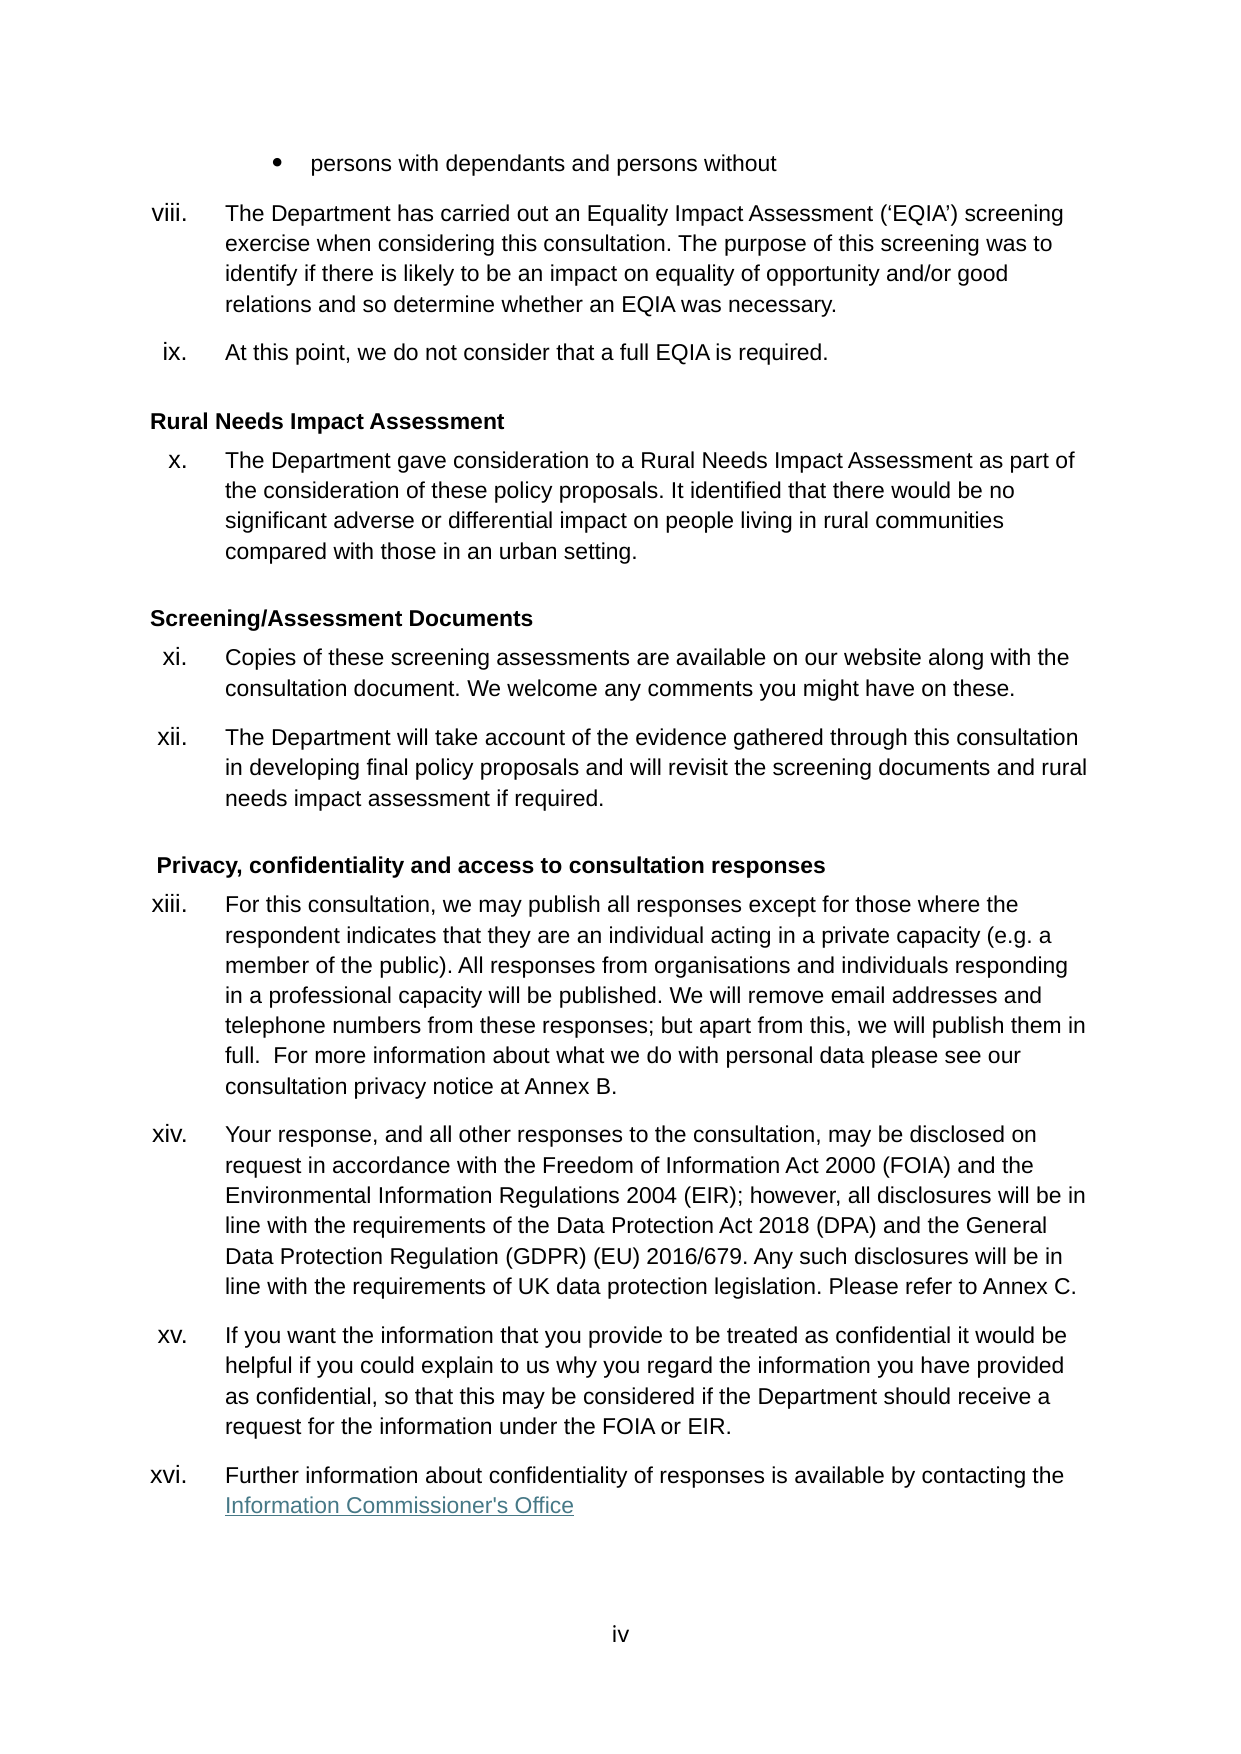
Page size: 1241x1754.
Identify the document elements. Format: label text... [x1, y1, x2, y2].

list The Department gave consideration to a Rural Needs Impact Assessment as part of the consideration of these policy proposals. It identified that there would be no significant adverse or differential impact on people living in rural communities compared with those in an urban setting. [187, 445, 1090, 564]
list The Department will take account of the evidence gathered through this consultation in developing final policy proposals and will revisit the screening documents and rural needs impact assessment if required. [187, 722, 1090, 811]
subtitle Rural Needs Impact Assessment [150, 408, 1090, 434]
subtitle Screening/Assessment Documents [150, 605, 1090, 632]
list Your response, and all other responses to the consultation, may be disclosed on request in accordance with the Freedom of Information Act 2000 (FOIA) and the Environmental Information Regulations 2004 (EIR); however, all disclosures will be in line with the requirements of the Data Protection Act 2018 (DPA) and the General Data Protection Regulation (GDPR) (EU) 2016/679. Any such disclosures will be in line with the requirements of UK data protection legislation. Please refer to Annex C. [187, 1119, 1090, 1299]
list Copies of these screening assessments are available on our website along with the consultation document. We welcome any comments you might have on these. [187, 642, 1090, 701]
list Further information about confidentiality of responses is available by contacting the Information Commissioner's Office [187, 1460, 1090, 1519]
list The Department has carried out an Equality Impact Assessment (‘EQIA’) screening exercise when considering this consultation. The purpose of this screening was to identify if there is likely to be an impact on equality of opportunity and/or good relations and so determine whether an EQIA was necessary. [187, 197, 1090, 317]
list At this point, we do not consider that a full EQIA is required. [187, 337, 1090, 366]
list persons with dependants and persons without [273, 150, 1090, 177]
subtitle Privacy, confidentiality and access to consultation responses [150, 852, 1090, 878]
list For this consultation, we may publish all responses except for those where the respondent indicates that they are an individual acting in a private capacity (e.g. a member of the public). All responses from organisations and individuals responding in a professional capacity will be published. We will remove email addresses and telephone numbers from these responses; but apart from this, we will publish them in full. For more information about what we do with personal data please see our consultation privacy notice at Annex B. [187, 889, 1090, 1099]
list If you want the information that you provide to be treated as confidential it would be helpful if you could explain to us why you regard the information you have provided as confidential, so that this may be considered if the Department should receive a request for the information under the FOIA or EIR. [187, 1320, 1090, 1439]
